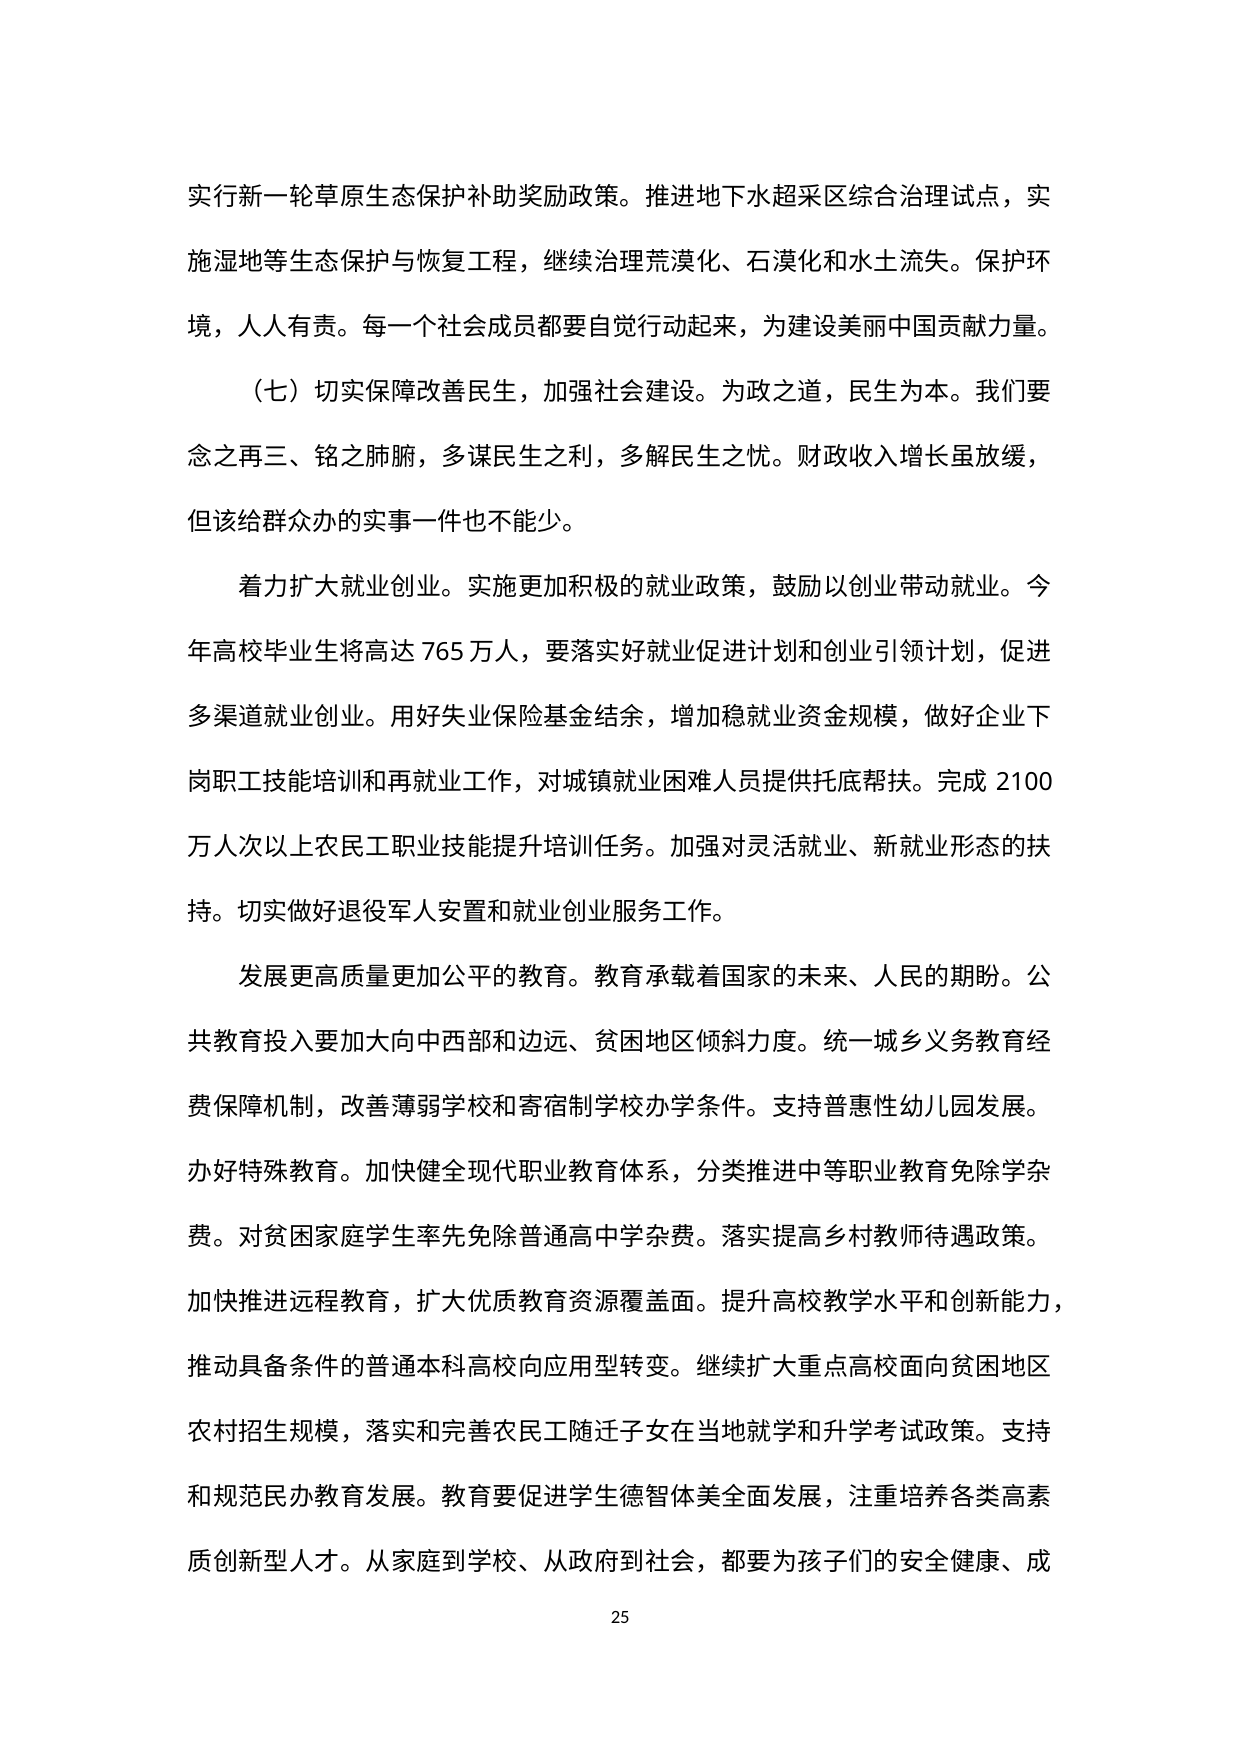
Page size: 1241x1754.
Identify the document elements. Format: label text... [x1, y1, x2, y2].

text 着力扩大就业创业。实施更加积极的就业政策，鼓励以创业带动就业。今年高校毕业生将高达765万人，要落实好就业促进计划和创业引领计划，促进多渠道就业创业。用好失业保险基金结余，增加稳就业资金规模，做好企业下岗职工技能培训和再就业工作，对城镇就业困难人员提供托底帮扶。完成2100万人次以上农民工职业技能提升培训任务。加强对灵活就业、新就业形态的扶持。切实做好退役军人安置和就业创业服务工作。 [187, 552, 1053, 942]
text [187, 942, 1053, 1592]
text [187, 162, 1053, 357]
text （七）切实保障改善民生，加强社会建设。为政之道，民生为本。我们要念之再三、铭之肺腑，多谋民生之利，多解民生之忧。财政收入增长虽放缓，但该给群众办的实事一件也不能少。 [187, 357, 1053, 552]
